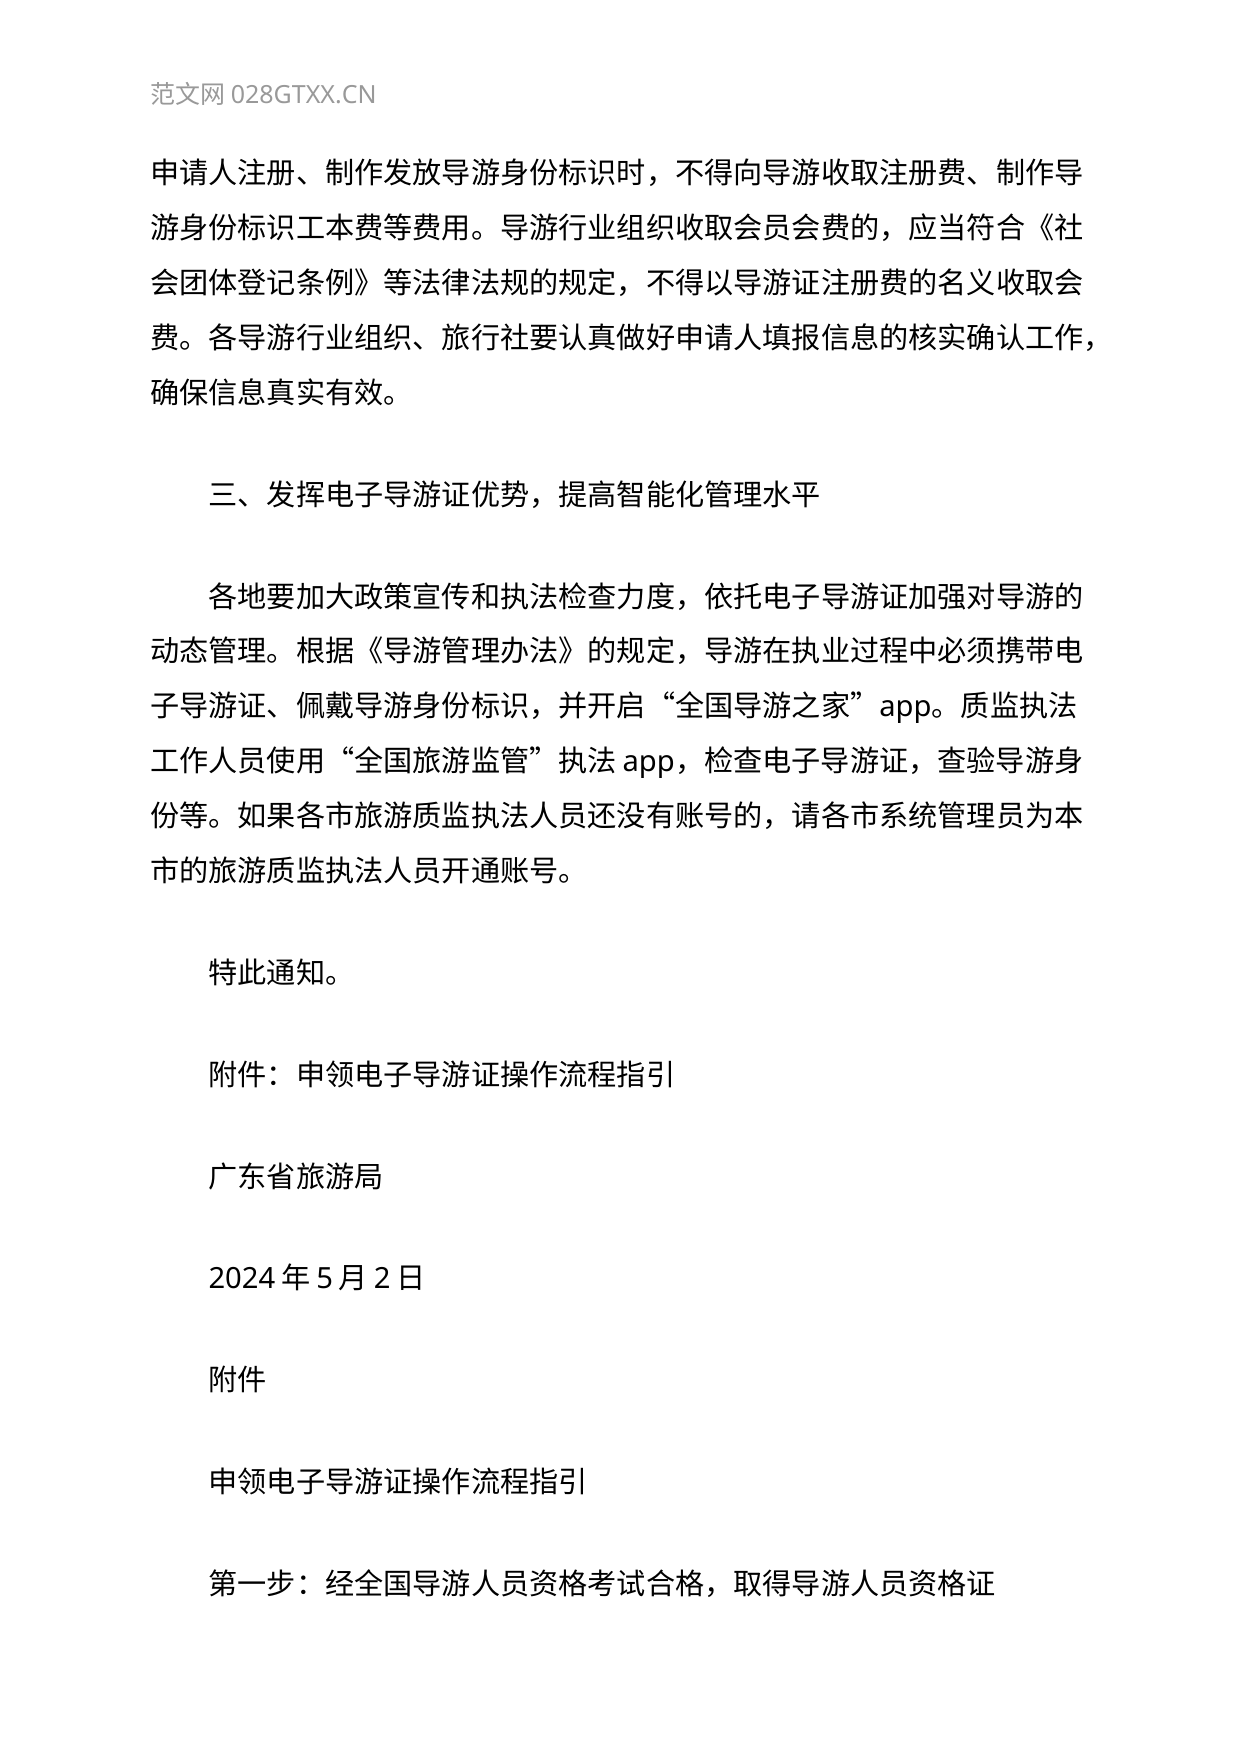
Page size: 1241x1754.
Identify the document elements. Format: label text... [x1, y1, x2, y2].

text 特此通知。 [150, 949, 1090, 992]
text 附件：申领电子导游证操作流程指引 [150, 1051, 1090, 1094]
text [150, 150, 1090, 412]
text 广东省旅游局 [150, 1153, 1090, 1195]
text 各地要加大政策宣传和执法检查力度，依托电子导游证加强对导游的动态管理。根据《导游管理办法》的规定，导游在执业过程中必须携带电子导游证、佩戴导游身份标识，并开启“全国导游之家”app。质监执法工作人员使用“全国旅游监管”执法app，检查电子导游证，查验导游身份等。如果各市旅游质监执法人员还没有账号的，请各市系统管理员为本市的旅游质监执法人员开通账号。 [150, 573, 1090, 890]
text 申领电子导游证操作流程指引 [150, 1459, 1090, 1501]
text 三、发挥电子导游证优势，提高智能化管理水平 [150, 471, 1090, 514]
text 2024年5月2日 [150, 1255, 1090, 1297]
text 附件 [150, 1357, 1090, 1399]
text 第一步：经全国导游人员资格考试合格，取得导游人员资格证 [150, 1560, 1090, 1603]
